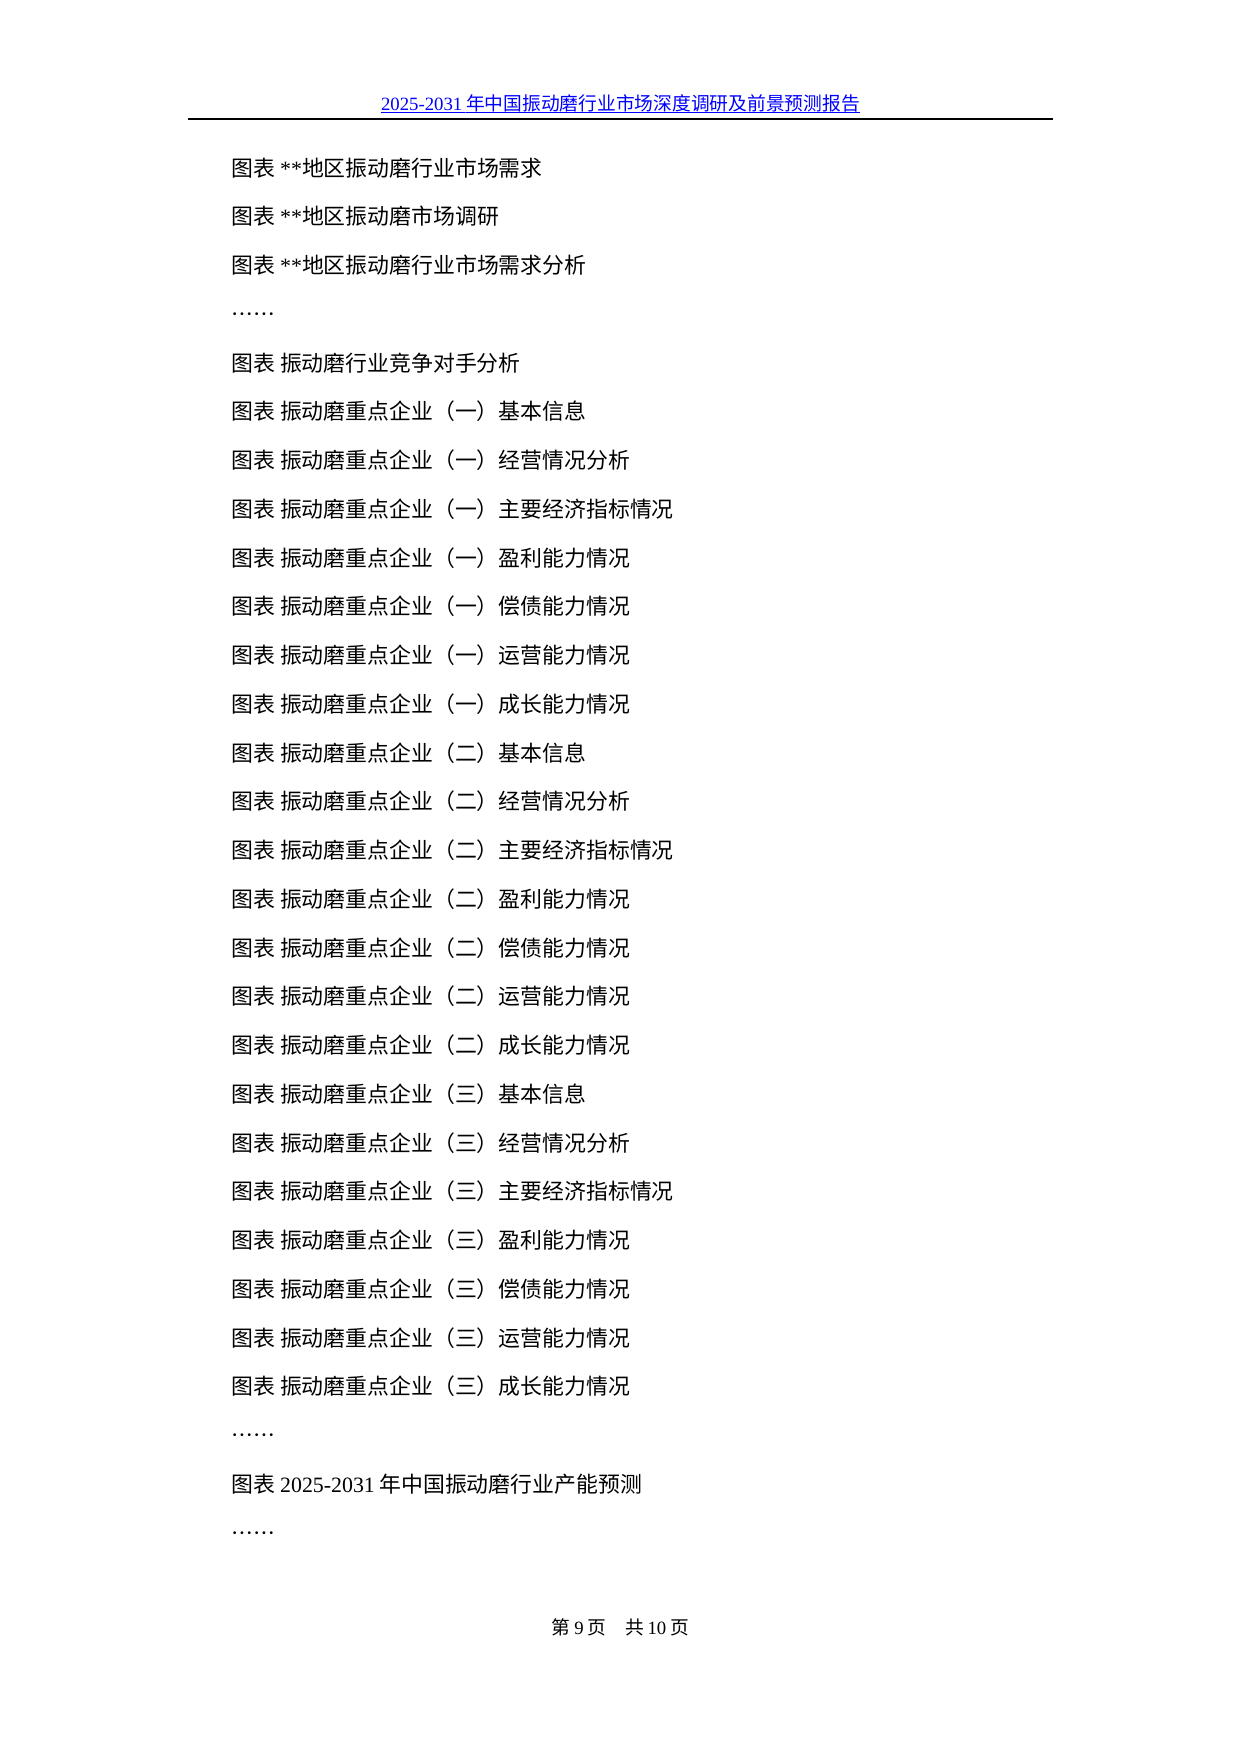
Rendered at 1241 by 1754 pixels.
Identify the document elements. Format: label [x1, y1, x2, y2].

text [187, 150, 1053, 1548]
